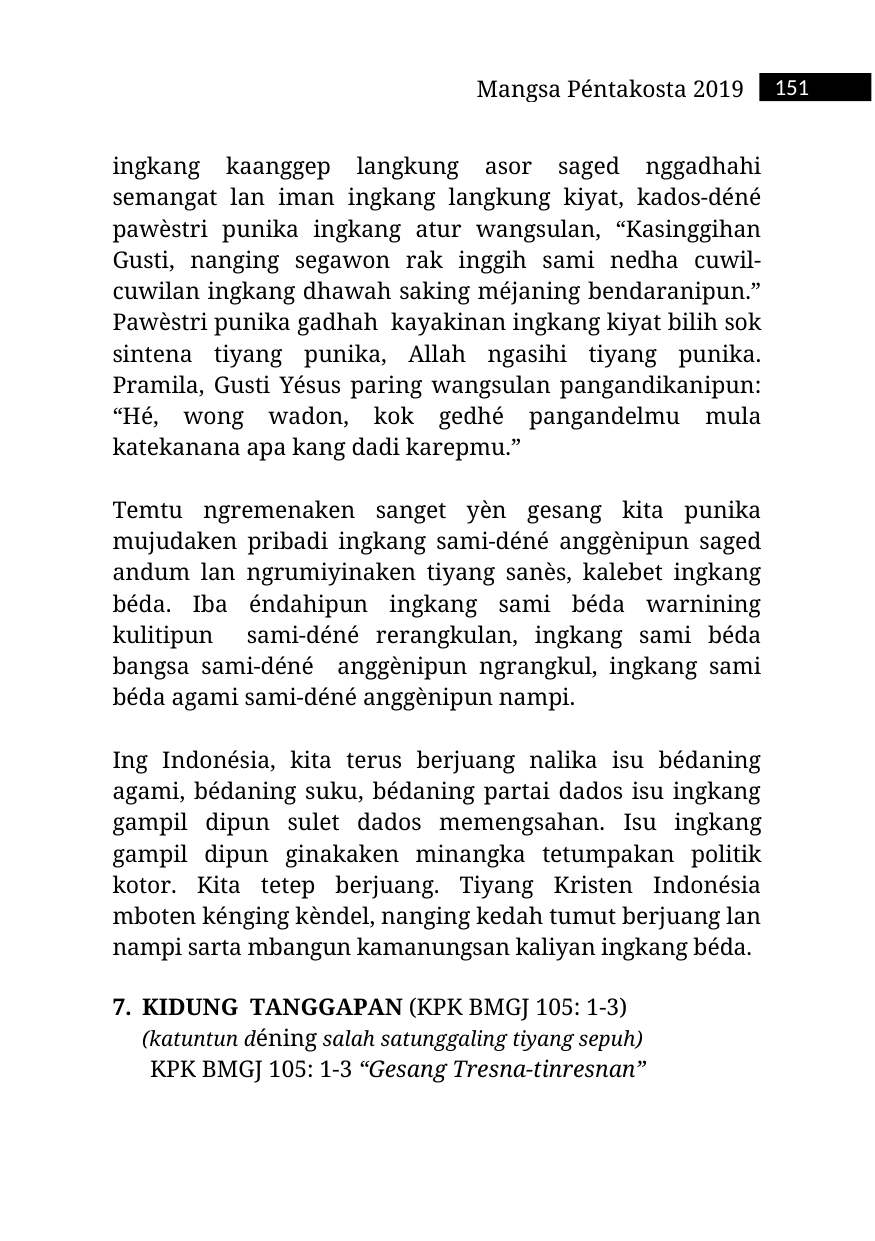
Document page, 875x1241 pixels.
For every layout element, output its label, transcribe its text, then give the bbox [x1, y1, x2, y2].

text KPK BMGJ 105: 1-3 “Gesang Tresna-tinresnan” [150, 1053, 759, 1085]
text Temtu ngremenaken sanget yèn gesang kita punika mujudaken pribadi ingkang sami-déné anggènipun saged andum lan ngrumiyinaken tiyang sanès, kalebet ingkang béda. Iba éndahipun ingkang sami béda warnining kulitipun sami-déné rerangkulan, ingkang sami béda bangsa sami-déné anggènipun ngrangkul, ingkang sami béda agami sami-déné anggènipun nampi. [112, 494, 762, 712]
text (katuntun déning salah satunggaling tiyang sepuh) [142, 1022, 762, 1053]
text Ing Indonésia, kita terus berjuang nalika isu bédaning agami, bédaning suku, bédaning partai dados isu ingkang gampil dipun sulet dados memengsahan. Isu ingkang gampil dipun ginakaken minangka tetumpakan politik kotor. Kita tetep berjuang. Tiyang Kristen Indonésia mboten kénging kèndel, nanging kedah tumut berjuang lan nampi sarta mbangun kamanungsan kaliyan ingkang béda. [112, 744, 762, 962]
list KIDUNG TANGGAPAN (KPK BMGJ 105: 1-3) [112, 991, 762, 1022]
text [112, 150, 762, 462]
